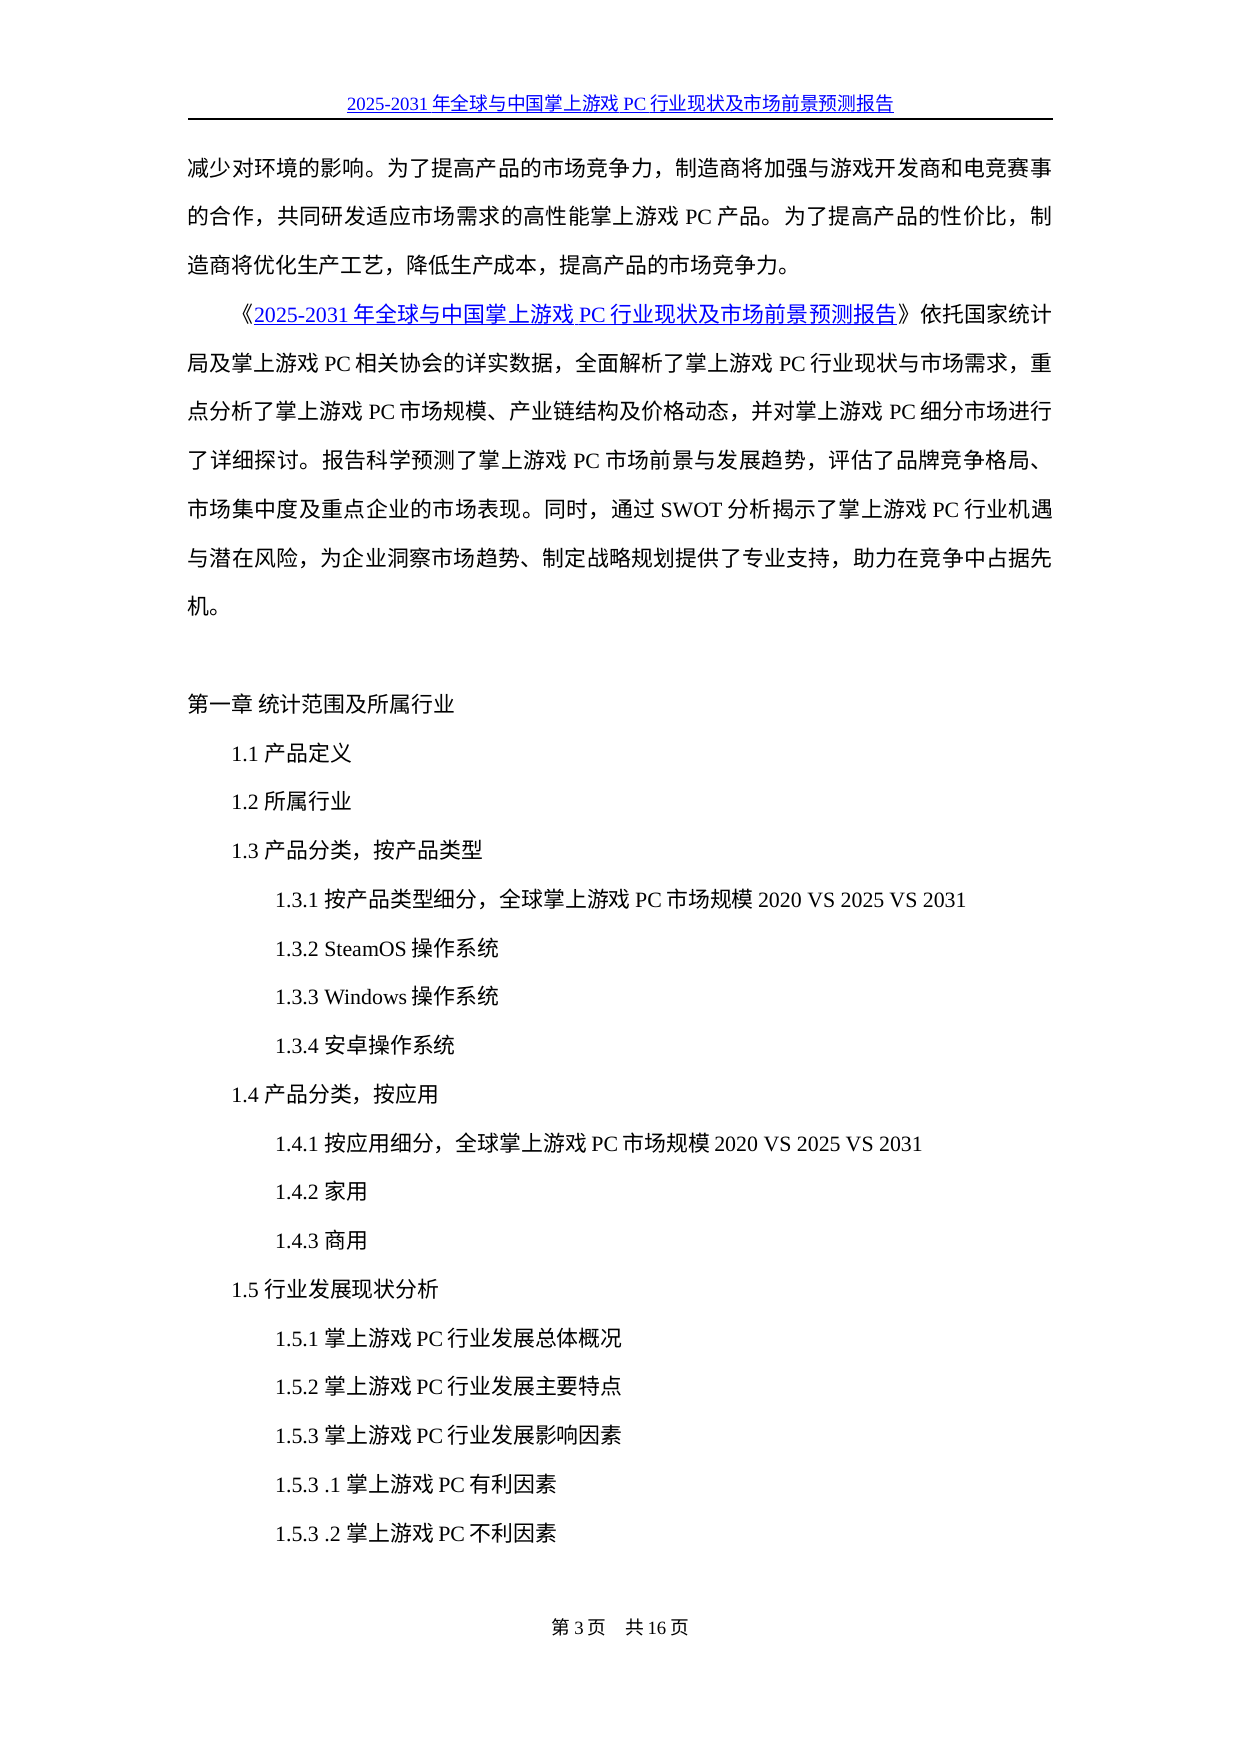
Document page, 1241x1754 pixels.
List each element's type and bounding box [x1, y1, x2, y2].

text [187, 150, 1053, 1548]
